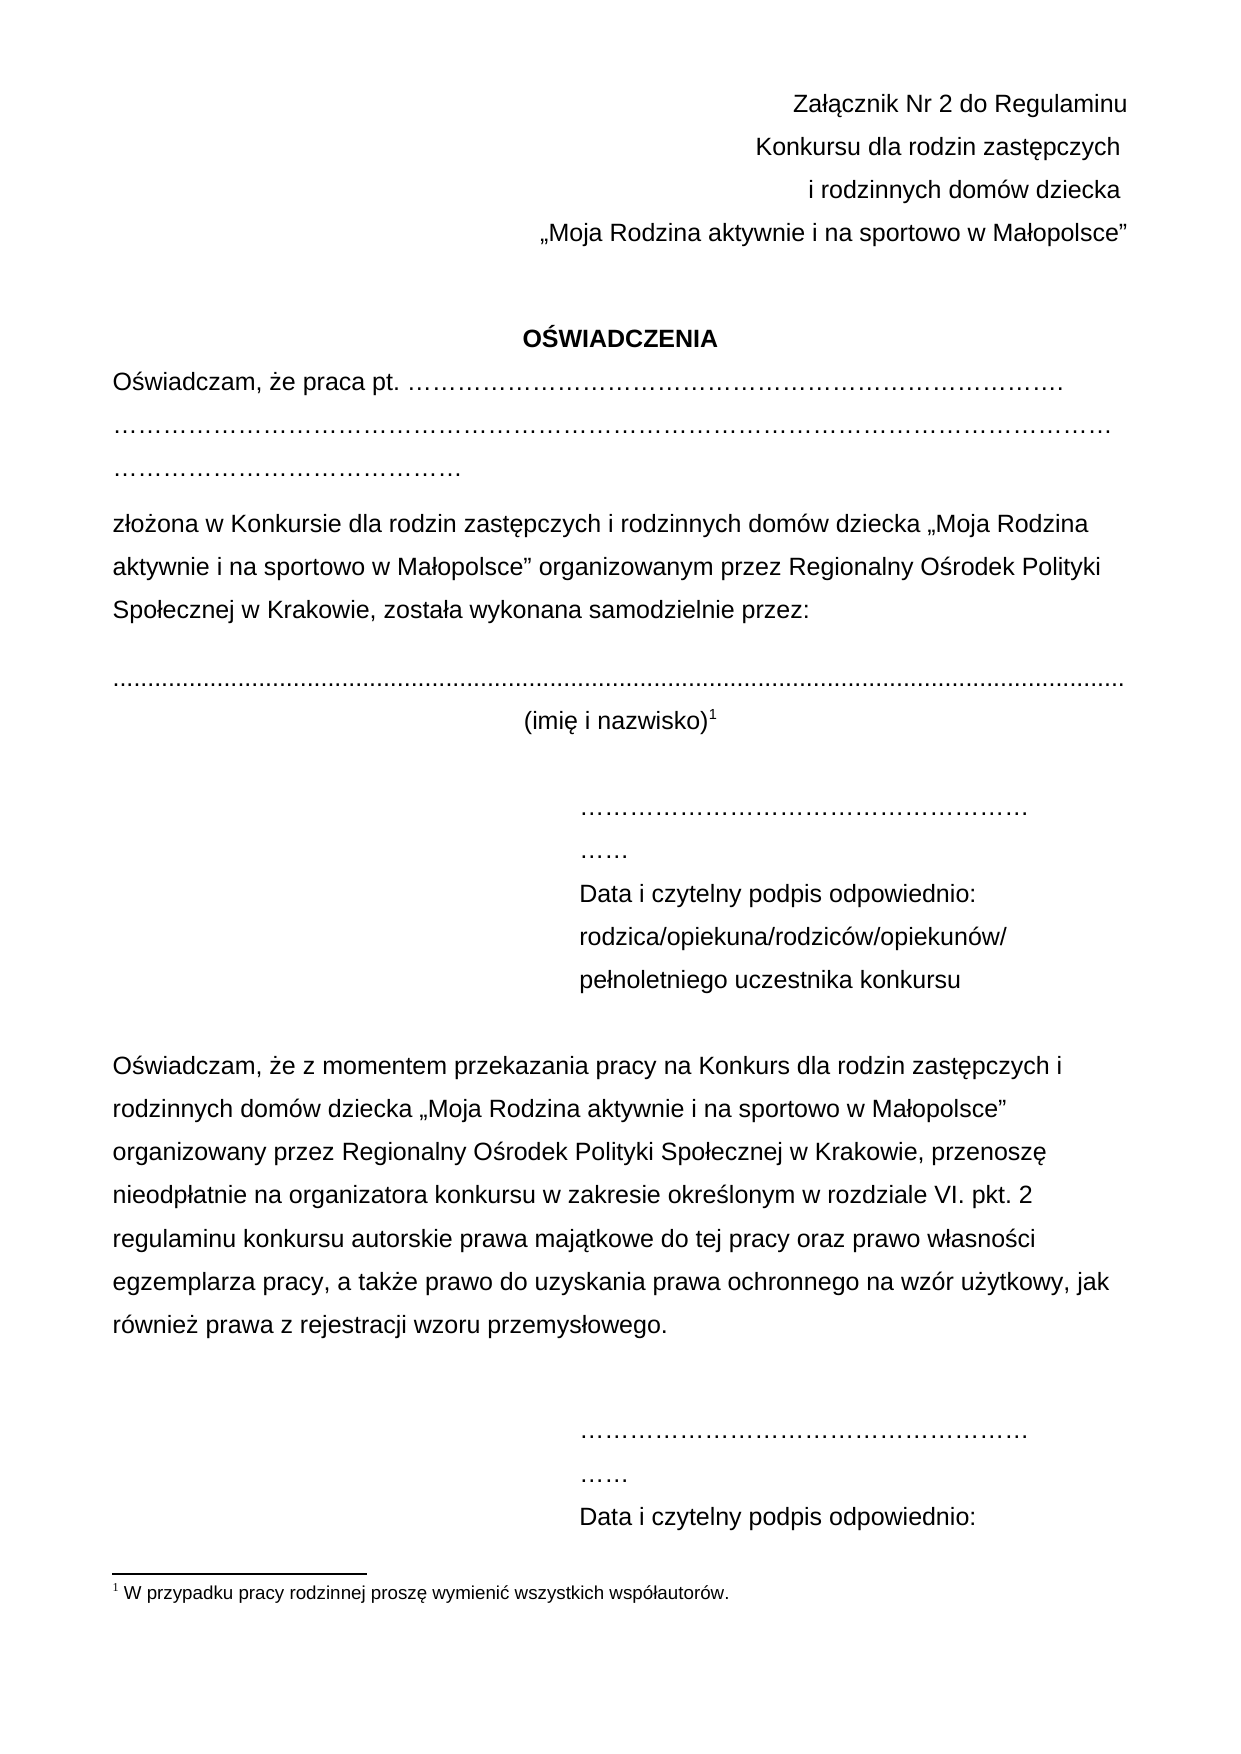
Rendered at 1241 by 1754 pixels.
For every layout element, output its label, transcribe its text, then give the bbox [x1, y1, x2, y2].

table_header …………………………………………………… Data i czytelny podpis odpowiednio: rodzica/opiekuna/rodziców/opiekunów/ pełnoletniego uczestnika konkursu [568, 749, 1049, 1051]
text Załącznik Nr 2 do Regulaminu Konkursu dla rodzin zastępczych i rodzinnych domów dziecka „Moja Rodzina aktywnie i na sportowo w Małopolsce” [112, 89, 1128, 247]
text Oświadczam, że praca pt. …………………………………………………………………….……………………………………………………………………………………………………………………………………………… [112, 367, 1128, 482]
text Oświadczam, że z momentem przekazania pracy na Konkurs dla rodzin zastępczych i rodzinnych domów dziecka „Moja Rodzina aktywnie i na sportowo w Małopolsce” organizowany przez Regionalny Ośrodek Polityki Społecznej w Krakowie, przenoszę nieodpłatnie na organizatora konkursu w zakresie określonym w rozdziale VI. pkt. 2 regulaminu konkursu autorskie prawa majątkowe do tej pracy oraz prawo własności egzemplarza pracy, a także prawo do uzyskania prawa ochronnego na wzór użytkowy, jak również prawa z rejestracji wzoru przemysłowego. [112, 1051, 1128, 1338]
text (imię i nazwisko) [112, 706, 1128, 735]
text .................................................................................................................................................. [112, 663, 1128, 692]
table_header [568, 1415, 1049, 1530]
text OŚWIADCZENIA [112, 324, 1128, 352]
text złożona w Konkursie dla rodzin zastępczych i rodzinnych domów dziecka „Moja Rodzina aktywnie i na sportowo w Małopolsce” organizowanym przez Regionalny Ośrodek Polityki Społecznej w Krakowie, została wykonana samodzielnie przez: [112, 509, 1128, 624]
